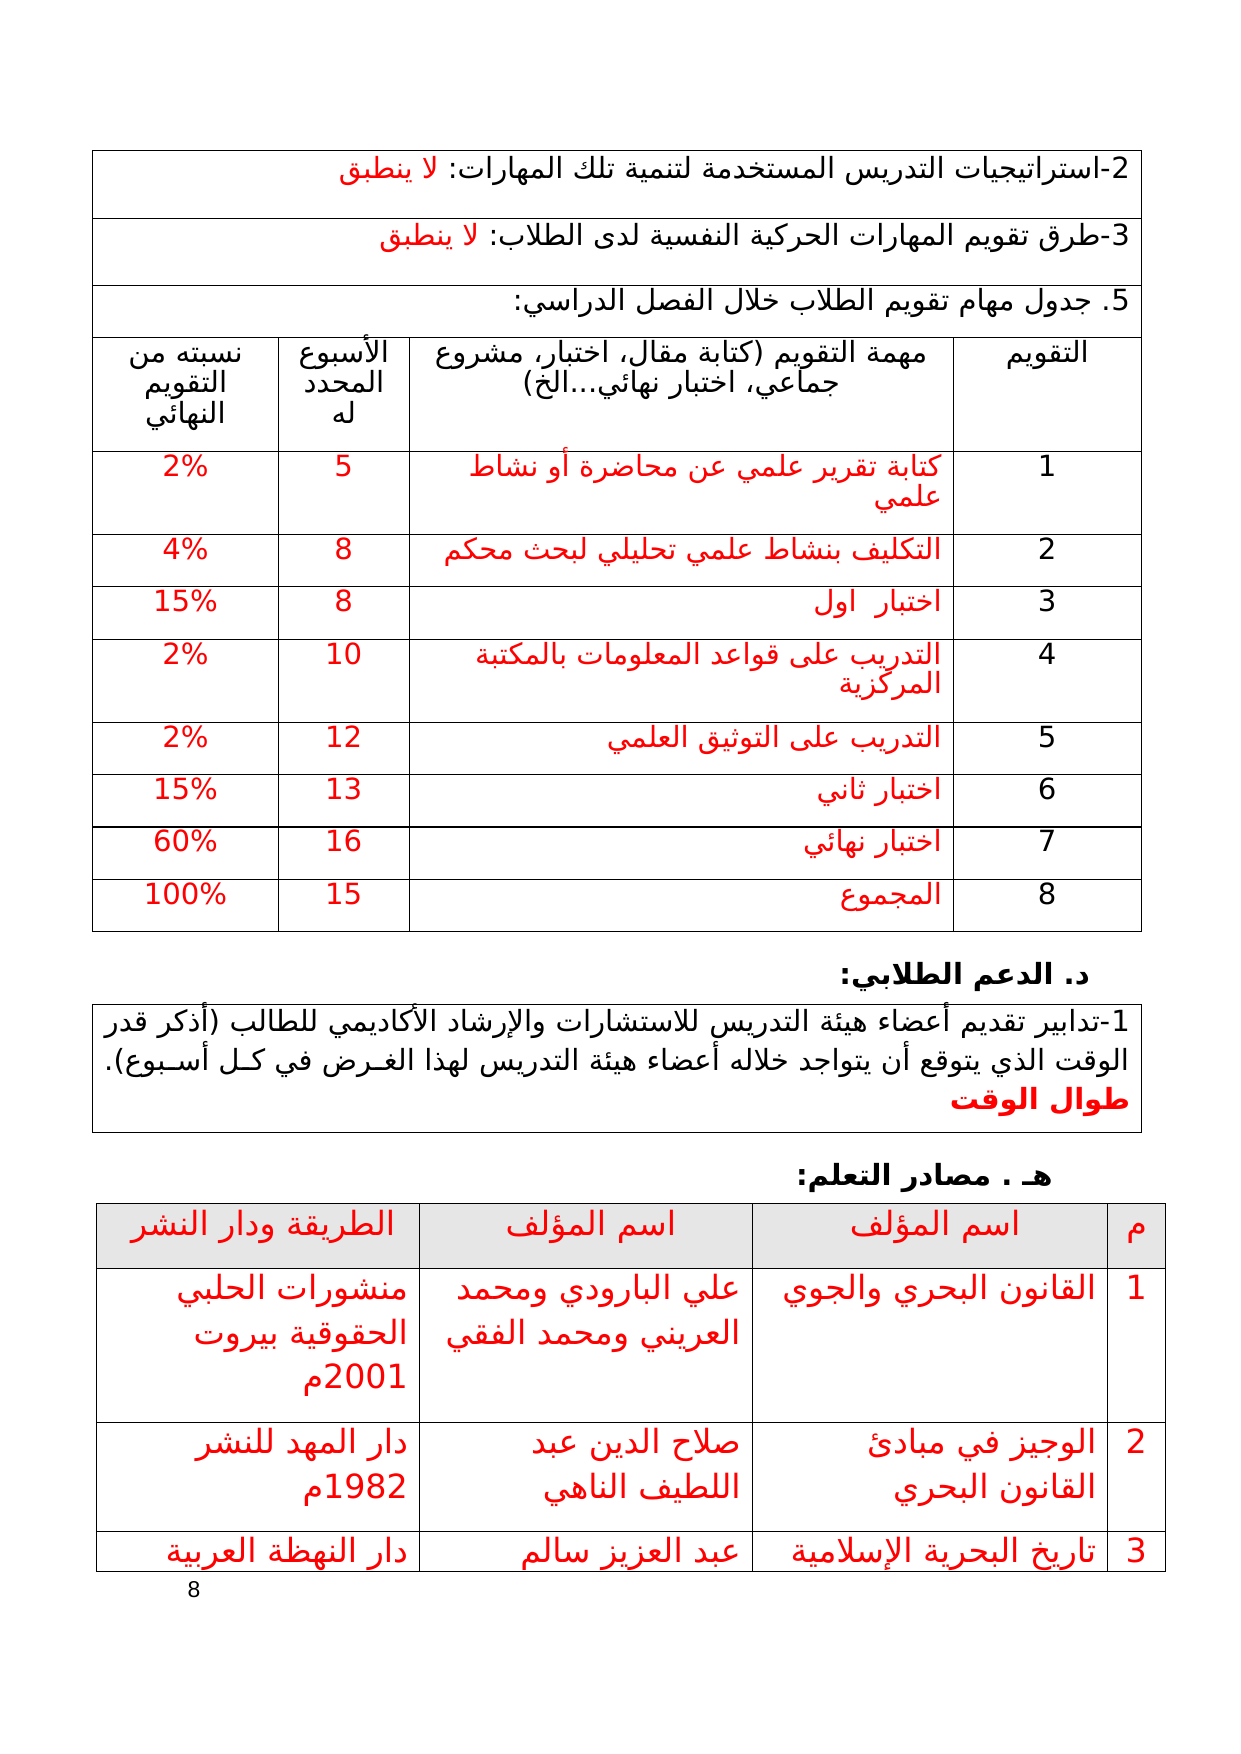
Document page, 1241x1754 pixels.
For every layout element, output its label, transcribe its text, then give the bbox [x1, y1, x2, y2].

table_cell 3-طرق تقويم المهارات الحركية النفسية لدى الطلاب: لا ينطبق [93, 219, 1141, 285]
table_cell 8 [954, 880, 1141, 931]
table_cell 5 [279, 452, 409, 534]
table_cell 13 [279, 775, 409, 826]
table_cell 100% [93, 880, 278, 931]
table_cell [753, 1532, 1107, 1571]
table_cell 5 [954, 723, 1141, 774]
table_header اسم المؤلف [420, 1204, 752, 1268]
table_header 1-تدابير تقديم أعضاء هيئة التدريس للاستشارات والإرشاد الأكاديمي للطالب (أذكر قدر الوقت الذي يتوقع أن يتواجد خلاله أعضاء هيئة التدريس لهذا الغرض في كل أسبوع). طوال الوقت [93, 1005, 1141, 1132]
table_cell 2% [93, 723, 278, 774]
table_cell 3 [954, 587, 1141, 639]
subtitle هـ . مصادر التعلم: [187, 1158, 1053, 1192]
table_cell 2-استراتيجيات التدريس المستخدمة لتنمية تلك المهارات: لا ينطبق [93, 151, 1141, 217]
table_cell 16 [279, 828, 409, 879]
table_cell نسبته من التقويم النهائي [93, 338, 278, 451]
table_cell التقويم [954, 338, 1141, 451]
table_cell 15% [93, 587, 278, 639]
table_cell 1 [954, 452, 1141, 534]
table_cell 2 [954, 535, 1141, 586]
table_cell 2% [93, 640, 278, 722]
table_cell 2 [1108, 1423, 1165, 1531]
table_cell التكليف بنشاط علمي تحليلي لبحث محكم [410, 535, 953, 586]
subtitle د. الدعم الطلابي: [187, 957, 1090, 991]
table_cell كتابة تقرير علمي عن محاضرة أو نشاط علمي [410, 452, 953, 534]
table_cell التدريب على قواعد المعلومات بالمكتبة المركزية [410, 640, 953, 722]
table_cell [97, 1532, 419, 1571]
table_cell 15% [93, 775, 278, 826]
table_cell 6 [954, 775, 1141, 826]
table_cell دار المهد للنشر 1982م [97, 1423, 419, 1531]
table_cell صلاح الدين عبد اللطيف الناهي [420, 1423, 752, 1531]
table_cell 60% [93, 828, 278, 879]
table_header الطريقة ودار النشر [97, 1204, 419, 1268]
table_cell 12 [279, 723, 409, 774]
table_cell 2% [93, 452, 278, 534]
table_cell 10 [279, 640, 409, 722]
table_cell 1 [1108, 1269, 1165, 1422]
table_cell اختبار ثاني [410, 775, 953, 826]
table_cell 3 [1108, 1532, 1165, 1571]
table_cell 4 [954, 640, 1141, 722]
table_cell 15 [279, 880, 409, 931]
table_header اسم المؤلف [753, 1204, 1107, 1268]
table_cell القانون البحري والجوي [753, 1269, 1107, 1422]
table_cell الوجيز في مبادئ القانون البحري [753, 1423, 1107, 1531]
table_cell اختبار اول [410, 587, 953, 639]
table_cell 7 [954, 828, 1141, 879]
table_cell الأسبوع المحدد له [279, 338, 409, 451]
table_cell اختبار نهائي [410, 828, 953, 879]
table_cell التدريب على التوثيق العلمي [410, 723, 953, 774]
table_cell 4% [93, 535, 278, 586]
table_cell 8 [279, 535, 409, 586]
table_header م [1108, 1204, 1165, 1268]
table_cell مهمة التقويم (كتابة مقال، اختبار، مشروع جماعي، اختبار نهائي...الخ) [410, 338, 953, 451]
table_cell منشورات الحلبي الحقوقية بيروت 2001م [97, 1269, 419, 1422]
table_cell علي البارودي ومحمد العريني ومحمد الفقي [420, 1269, 752, 1422]
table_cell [420, 1532, 752, 1571]
table_cell 8 [279, 587, 409, 639]
table_cell المجموع [410, 880, 953, 931]
table_cell 5. جدول مهام تقويم الطلاب خلال الفصل الدراسي: [93, 286, 1141, 337]
